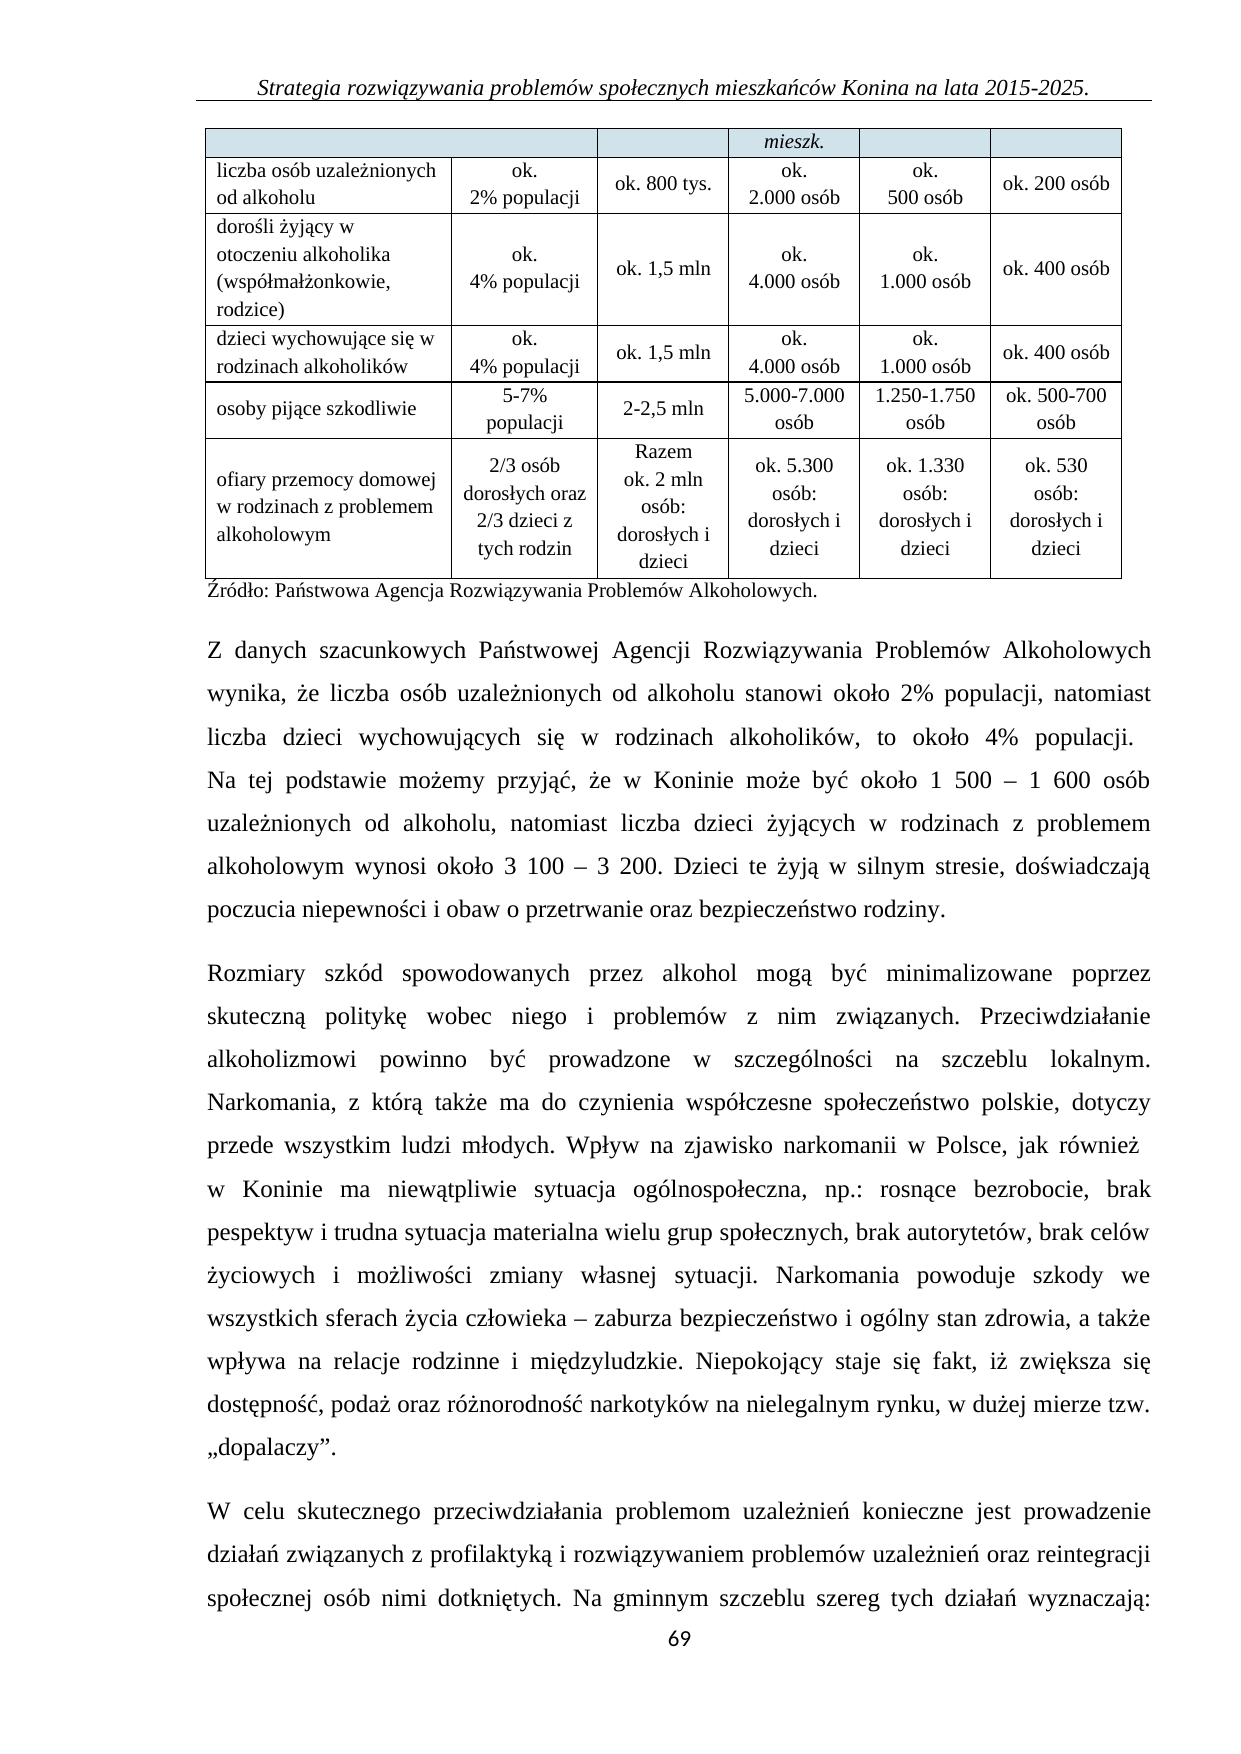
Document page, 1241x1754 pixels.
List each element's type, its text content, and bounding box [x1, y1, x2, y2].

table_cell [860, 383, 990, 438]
text Z danych szacunkowych Państwowej Agencji Rozwiązywania Problemów Alkoholowych wynika, że liczba osób uzależnionych od alkoholu stanowi około 2% populacji, natomiast liczba dzieci wychowujących się w rodzinach alkoholików, to około 4% populacji. Na tej podstawie możemy przyjąć, że w Koninie może być około 1 500 – 1 600 osób uzależnionych od alkoholu, natomiast liczba dzieci żyjących w rodzinach z problemem alkoholowym wynosi około 3 100 – 3 200. Dzieci te żyją w silnym stresie, doświadczają poczucia niepewności i obaw o przetrwanie oraz bezpieczeństwo rodziny. [207, 635, 1152, 923]
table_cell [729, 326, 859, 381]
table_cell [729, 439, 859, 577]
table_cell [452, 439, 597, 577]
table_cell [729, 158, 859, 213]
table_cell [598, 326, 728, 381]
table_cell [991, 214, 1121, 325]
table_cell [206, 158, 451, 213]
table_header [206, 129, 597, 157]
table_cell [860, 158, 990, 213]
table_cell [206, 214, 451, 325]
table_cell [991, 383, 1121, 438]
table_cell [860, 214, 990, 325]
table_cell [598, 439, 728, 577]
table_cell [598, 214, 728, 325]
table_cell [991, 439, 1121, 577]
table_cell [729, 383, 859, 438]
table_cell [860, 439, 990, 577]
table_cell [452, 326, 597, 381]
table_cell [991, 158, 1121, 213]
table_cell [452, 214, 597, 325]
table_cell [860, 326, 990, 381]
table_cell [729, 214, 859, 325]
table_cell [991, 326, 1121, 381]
text Rozmiary szkód spowodowanych przez alkohol mogą być minimalizowane poprzez skuteczną politykę wobec niego i problemów z nim związanych. Przeciwdziałanie alkoholizmowi powinno być prowadzone w szczególności na szczeblu lokalnym. Narkomania, z którą także ma do czynienia współczesne społeczeństwo polskie, dotyczy przede wszystkim ludzi młodych. Wpływ na zjawisko narkomanii w Polsce, jak również w Koninie ma niewątpliwie sytuacja ogólnospołeczna, np.: rosnące bezrobocie, brak pespektyw i trudna sytuacja materialna wielu grup społecznych, brak autorytetów, brak celów życiowych i możliwości zmiany własnej sytuacji. Narkomania powoduje szkody we wszystkich sferach życia człowieka – zaburza bezpieczeństwo i ogólny stan zdrowia, a także wpływa na relacje rodzinne i międzyludzkie. Niepokojący staje się fakt, iż zwiększa się dostępność, podaż oraz różnorodność narkotyków na nielegalnym rynku, w dużej mierze tzw. „dopalaczy”. [207, 958, 1152, 1461]
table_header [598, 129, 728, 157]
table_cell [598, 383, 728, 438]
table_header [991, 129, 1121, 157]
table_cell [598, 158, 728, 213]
text Źródło: Państwowa Agencja Rozwiązywania Problemów Alkoholowych. [207, 578, 1152, 602]
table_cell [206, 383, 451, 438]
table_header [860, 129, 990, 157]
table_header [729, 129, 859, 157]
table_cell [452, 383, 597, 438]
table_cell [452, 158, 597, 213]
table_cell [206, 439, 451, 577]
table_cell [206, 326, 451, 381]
